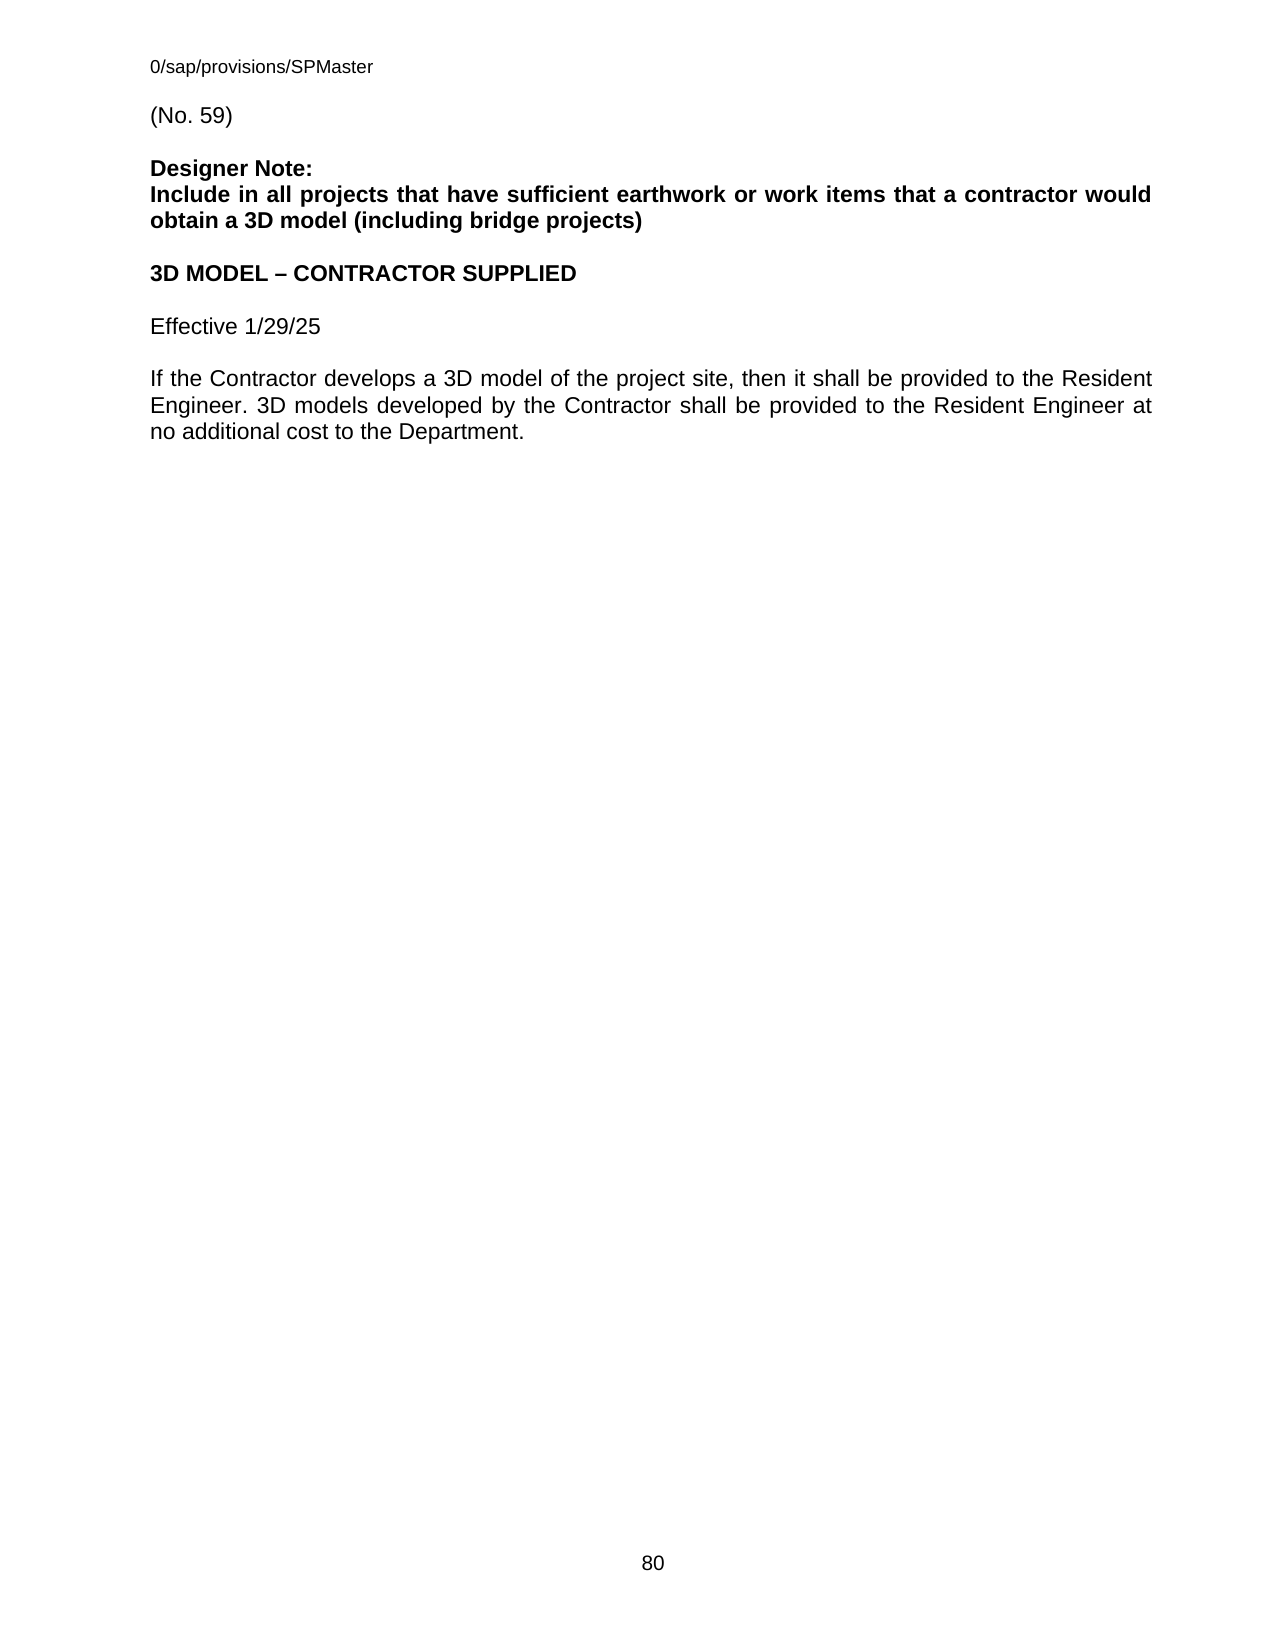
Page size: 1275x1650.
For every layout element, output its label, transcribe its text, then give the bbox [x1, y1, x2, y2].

text Effective 1/29/25 [150, 313, 1153, 339]
text If the Contractor develops a 3D model of the project site, then it shall be provided to the Resident Engineer. 3D models developed by the Contractor shall be provided to the Resident Engineer at no additional cost to the Department. [150, 365, 1153, 444]
text (No. 59) [150, 102, 1153, 128]
text Include in all projects that have sufficient earthwork or work items that a contractor would obtain a 3D model (including bridge projects) [150, 181, 1153, 233]
subtitle 3D MODEL – CONTRACTOR SUPPLIED [150, 260, 1153, 286]
text Designer Note: [150, 154, 1153, 181]
